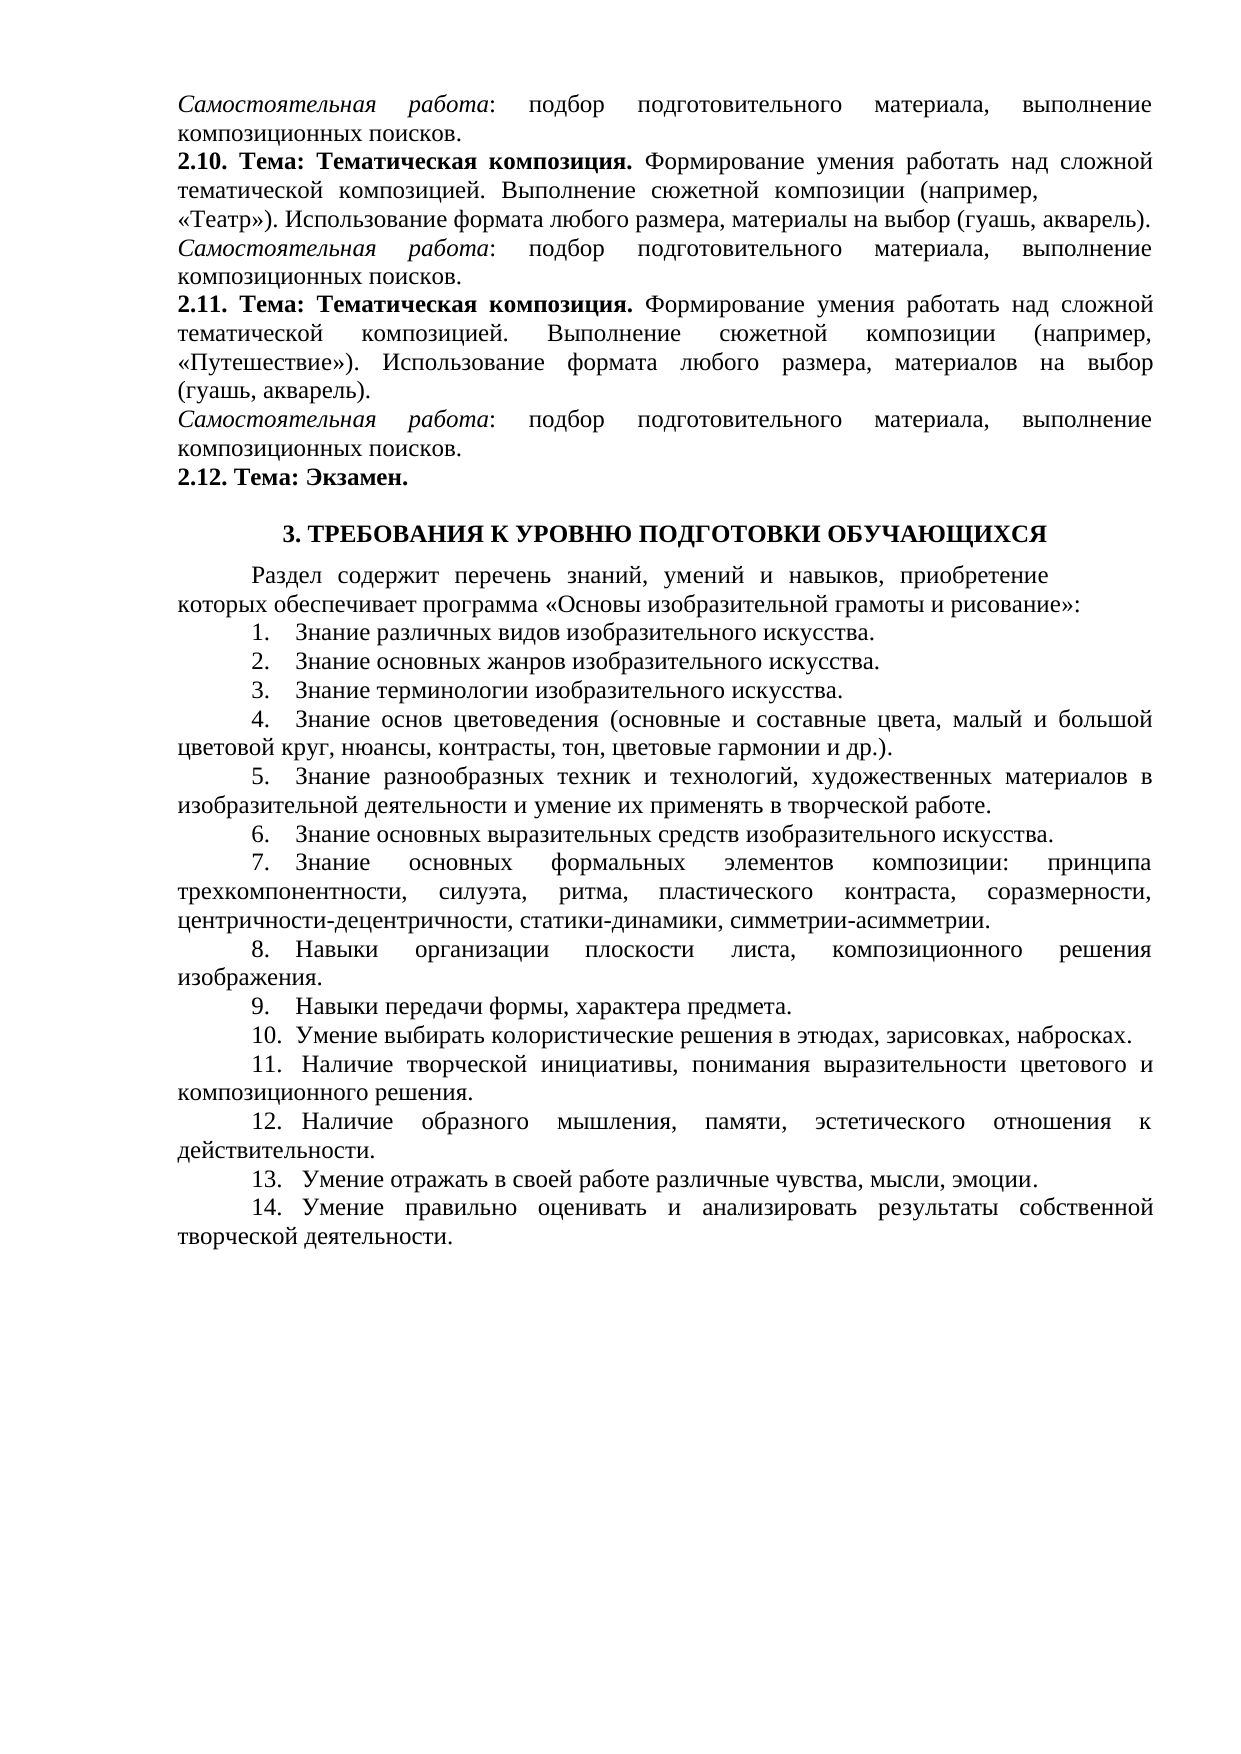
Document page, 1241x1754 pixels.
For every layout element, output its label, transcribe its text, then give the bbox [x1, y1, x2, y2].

text композиционного решения. [177, 1077, 1154, 1106]
text 10. Умение выбирать колористические решения в этюдах, зарисовках, набросках. 11. Наличие творческой инициативы, понимания выразительности цветового и [251, 1020, 1154, 1077]
text 8. Навыки организации плоскости листа, композиционного решения изображения. [177, 934, 1154, 991]
text 6. Знание основных выразительных средств изобразительного искусства. [251, 819, 1154, 847]
text 5. Знание разнообразных техник и технологий, художественных материалов в изобразительной деятельности и умение их применять в творческой работе. [177, 761, 1154, 819]
text 2.11. Тема: Тематическая композиция. Формирование умения работать над сложной тематической композицией. Выполнение сюжетной композиции (например, «Путешествие»). Использование формата любого размера, материалов на выбор (гуашь, акварель). [177, 290, 1153, 404]
text 3. ТРЕБОВАНИЯ К УРОВНЮ ПОДГОТОВКИ ОБУЧАЮЩИХСЯ [282, 519, 1154, 548]
text 1. Знание различных видов изобразительного искусства. 2. Знание основных жанров изобразительного искусства. 3. Знание терминологии изобразительного искусства. [251, 617, 884, 704]
text 2.12. Тема: Экзамен. [177, 462, 1154, 491]
text 7. Знание основных формальных элементов композиции: принципа трехкомпонентности, силуэта, ритма, пластического контраста, соразмерности, центричности-децентричности, статики-динамики, симметрии-асимметрии. [177, 847, 1153, 934]
text Самостоятельная работа: подбор подготовительного материала, выполнение композиционных поисков. [177, 89, 1154, 146]
text 9. Навыки передачи формы, характера предмета. [251, 991, 1154, 1020]
text Раздел содержит перечень знаний, умений и навыков, приобретение которых обеспечивает программа «Основы изобразительной грамоты и рисование»: [177, 560, 1154, 617]
text 4. Знание основ цветоведения (основные и составные цвета, малый и большой цветовой круг, нюансы, контрасты, тон, цветовые гармонии и др.). [177, 704, 1154, 761]
text 12. Наличие образного мышления, памяти, эстетического отношения к действительности. [177, 1106, 1154, 1164]
text 2.10. Тема: Тематическая композиция. Формирование умения работать над сложной тематической композицией. Выполнение сюжетной композиции (например, «Театр»). Использование формата любого размера, материалы на выбор (гуашь, акварель). Самостоятельная работа: подбор подготовительного материала, выполнение композиционных поисков. [177, 146, 1154, 290]
text 14. Умение правильно оценивать и анализировать результаты собственной творческой деятельности. [177, 1192, 1154, 1250]
text Самостоятельная работа: подбор подготовительного материала, выполнение композиционных поисков. [177, 404, 1154, 462]
text 13. Умение отражать в своей работе различные чувства, мысли, эмоции. [251, 1164, 1154, 1192]
